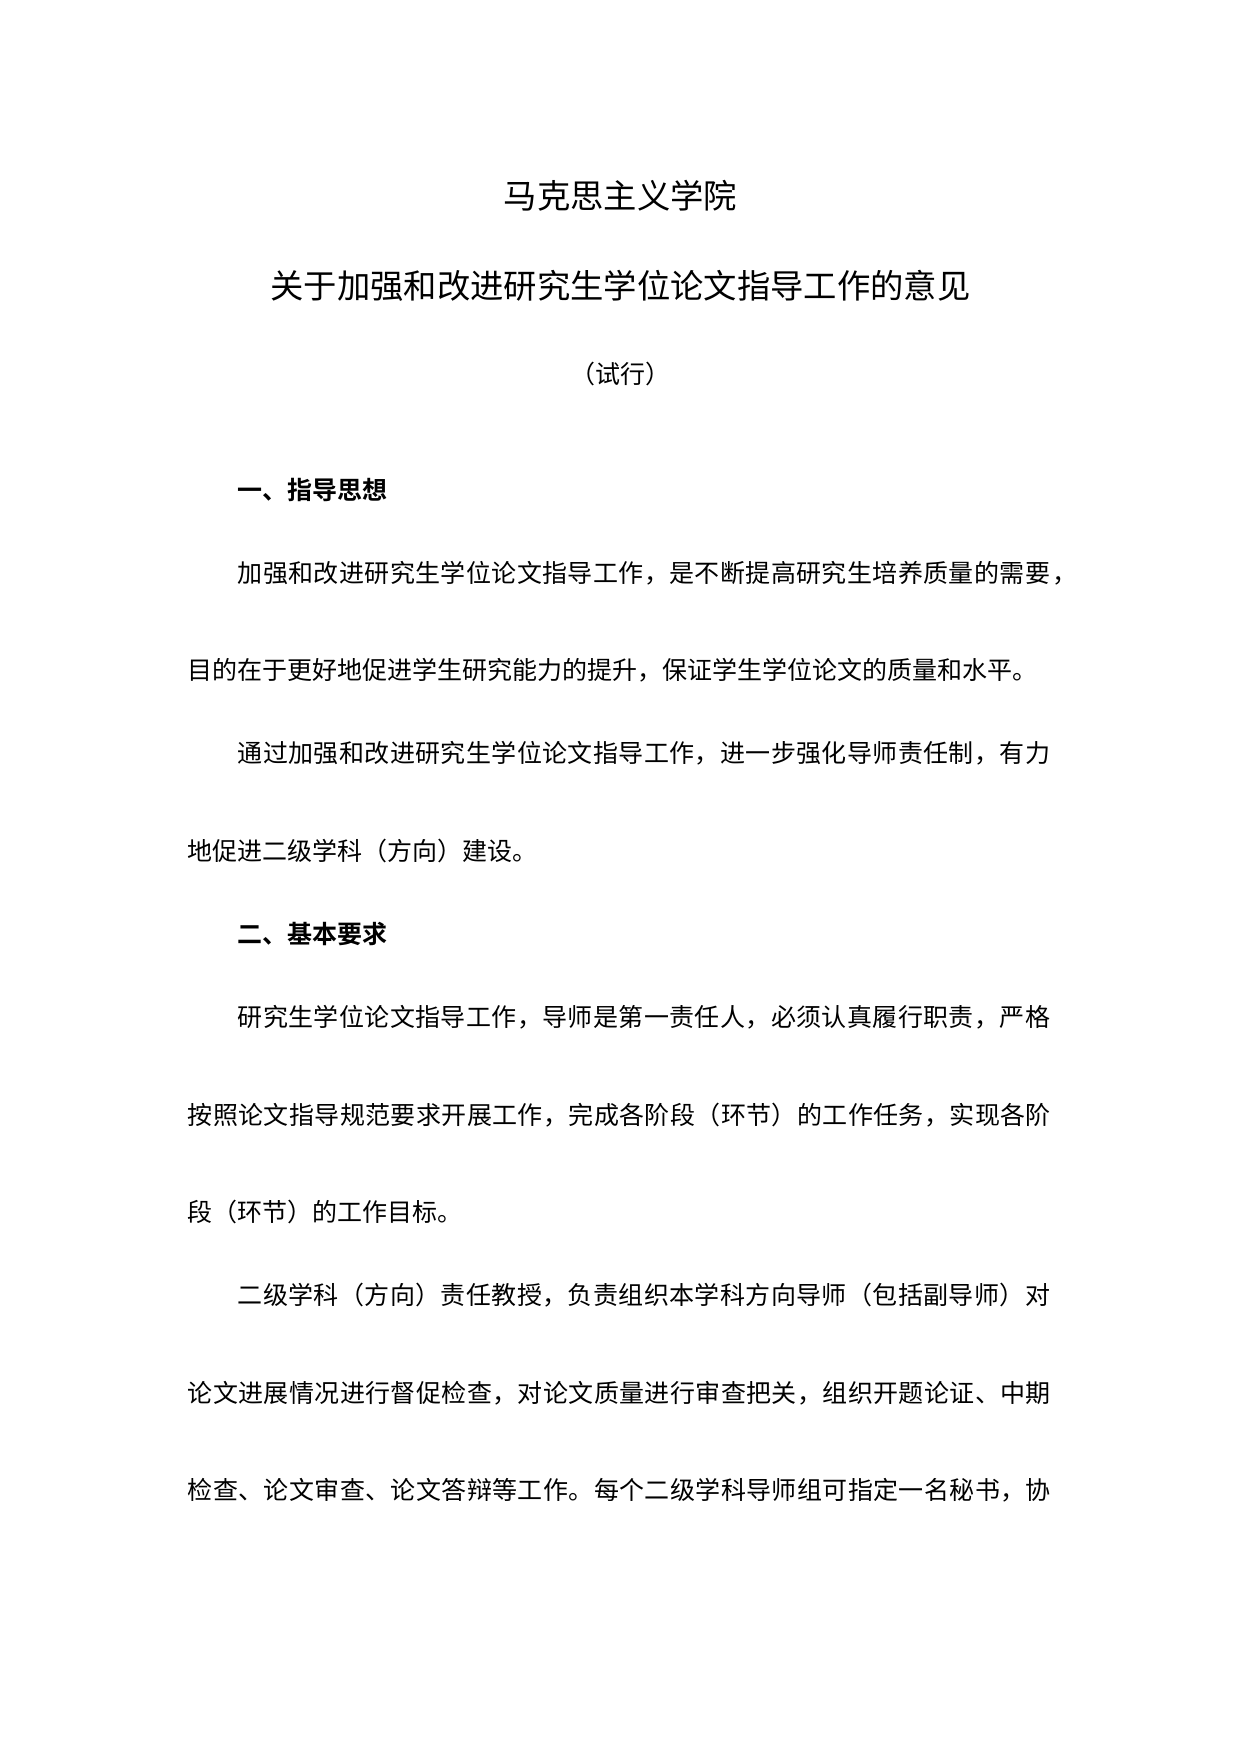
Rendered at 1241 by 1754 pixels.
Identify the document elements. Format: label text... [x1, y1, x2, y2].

text （试行） [187, 340, 1053, 405]
text 加强和改进研究生学位论文指导工作，是不断提高研究生培养质量的需要，目的在于更好地促进学生研究能力的提升，保证学生学位论文的质量和水平。 [187, 539, 1053, 701]
text 通过加强和改进研究生学位论文指导工作，进一步强化导师责任制，有力地促进二级学科（方向）建设。 [187, 719, 1053, 882]
text 马克思主义学院 [187, 162, 1053, 227]
text 一、指导思想 [187, 456, 1053, 521]
text 研究生学位论文指导工作，导师是第一责任人，必须认真履行职责，严格按照论文指导规范要求开展工作，完成各阶段（环节）的工作任务，实现各阶段（环节）的工作目标。 [187, 983, 1053, 1243]
text 二、基本要求 [187, 900, 1053, 965]
text 关于加强和改进研究生学位论文指导工作的意见 [187, 251, 1053, 316]
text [187, 1261, 1053, 1521]
